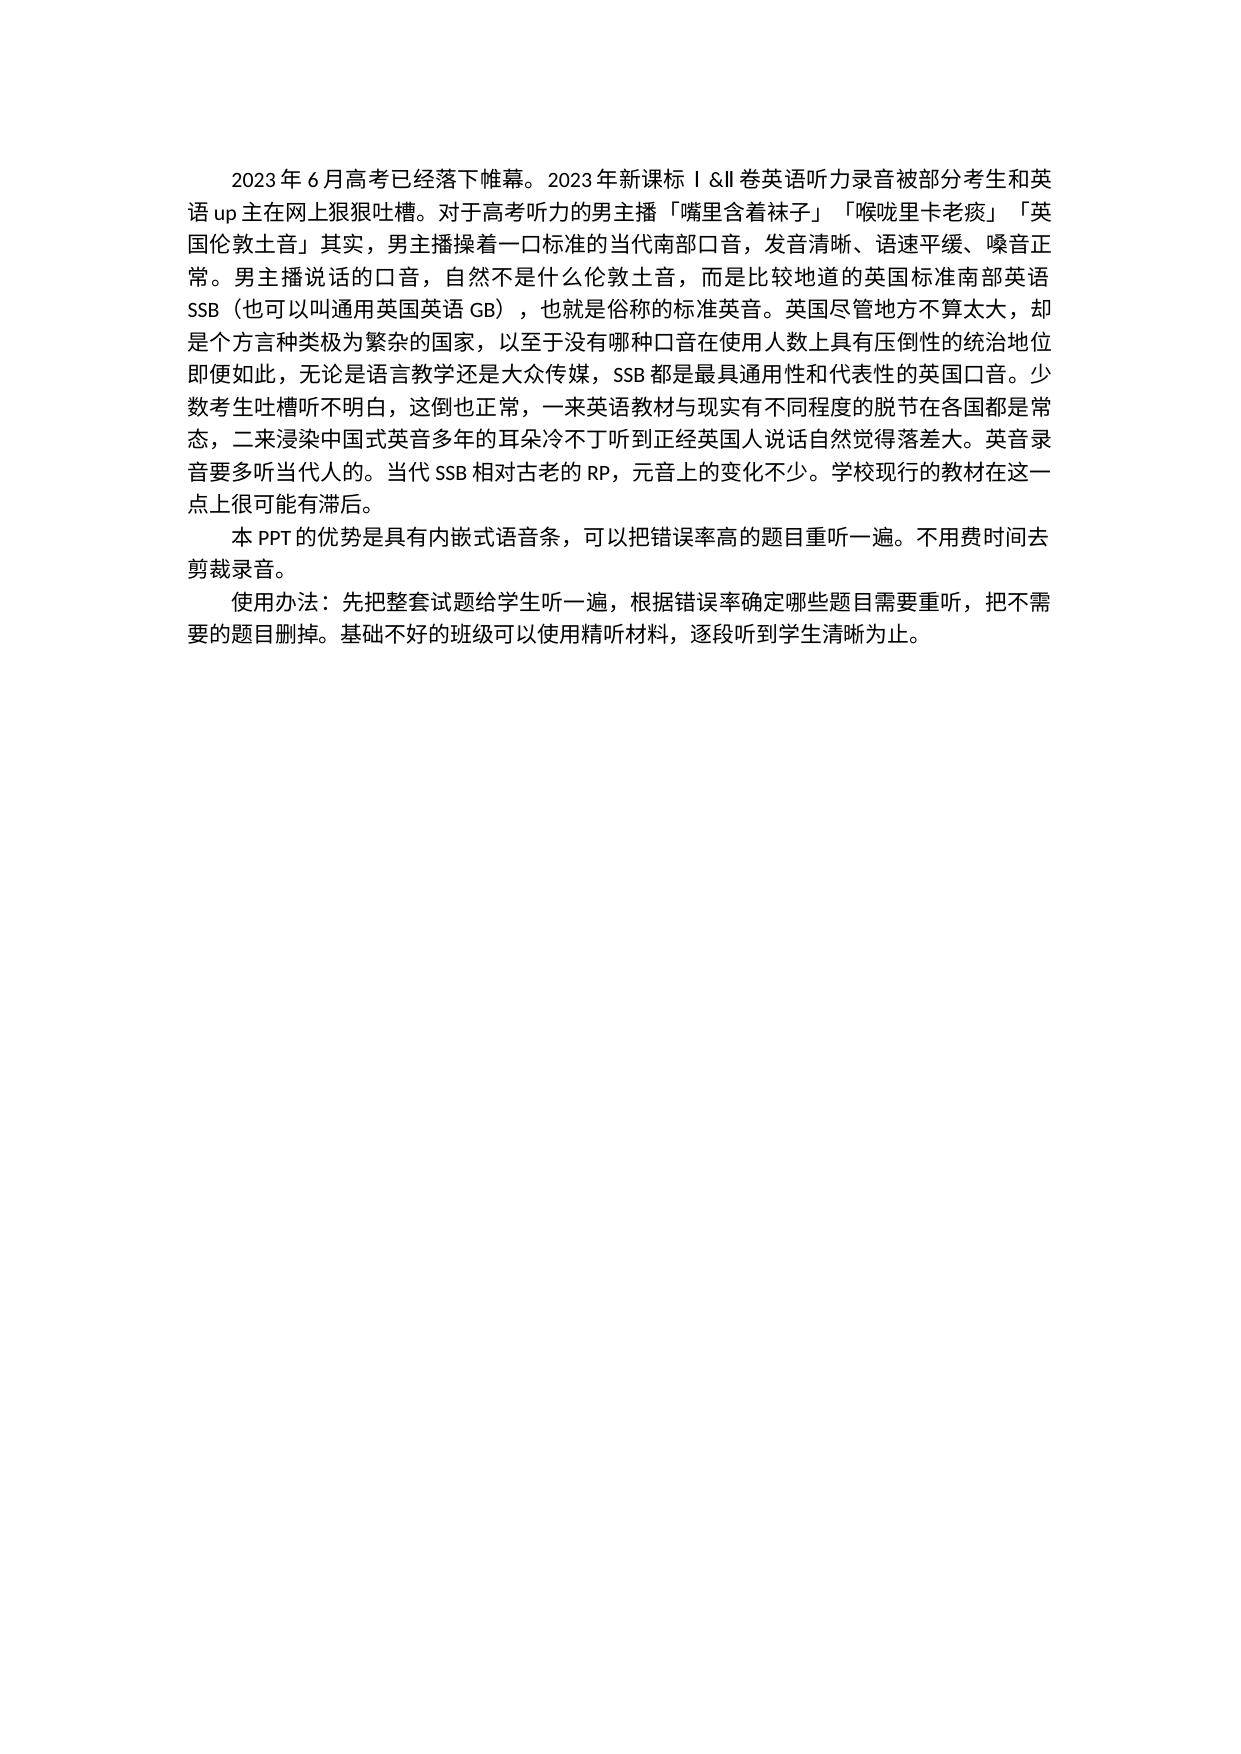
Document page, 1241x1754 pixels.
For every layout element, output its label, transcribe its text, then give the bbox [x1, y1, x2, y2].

text 使用办法：先把整套试题给学生听一遍，根据错误率确定哪些题目需要重听，把不需要的题目删掉。基础不好的班级可以使用精听材料，逐段听到学生清晰为止。 [187, 584, 1053, 649]
text 2023年6月高考已经落下帷幕。2023年新课标Ⅰ&Ⅱ卷英语听力录音被部分考生和英语up主在网上狠狠吐槽。对于高考听力的男主播「嘴里含着袜子」「喉咙里卡老痰」「英国伦敦土音」其实，男主播操着一口标准的当代南部口音，发音清晰、语速平缓、嗓音正常。男主播说话的口音，自然不是什么伦敦土音，而是比较地道的英国标准南部英语SSB（也可以叫通用英国英语GB），也就是俗称的标准英音。英国尽管地方不算太大，却是个方言种类极为繁杂的国家，以至于没有哪种口音在使用人数上具有压倒性的统治地位。即便如此，无论是语言教学还是大众传媒，SSB都是最具通用性和代表性的英国口音。少数考生吐槽听不明白，这倒也正常，一来英语教材与现实有不同程度的脱节在各国都是常态，二来浸染中国式英音多年的耳朵冷不丁听到正经英国人说话自然觉得落差大。英音录音要多听当代人的。当代SSB相对古老的RP，元音上的变化不少。学校现行的教材在这一点上很可能有滞后。 [187, 162, 1053, 519]
text 本PPT的优势是具有内嵌式语音条，可以把错误率高的题目重听一遍。不用费时间去剪裁录音。 [187, 519, 1053, 584]
